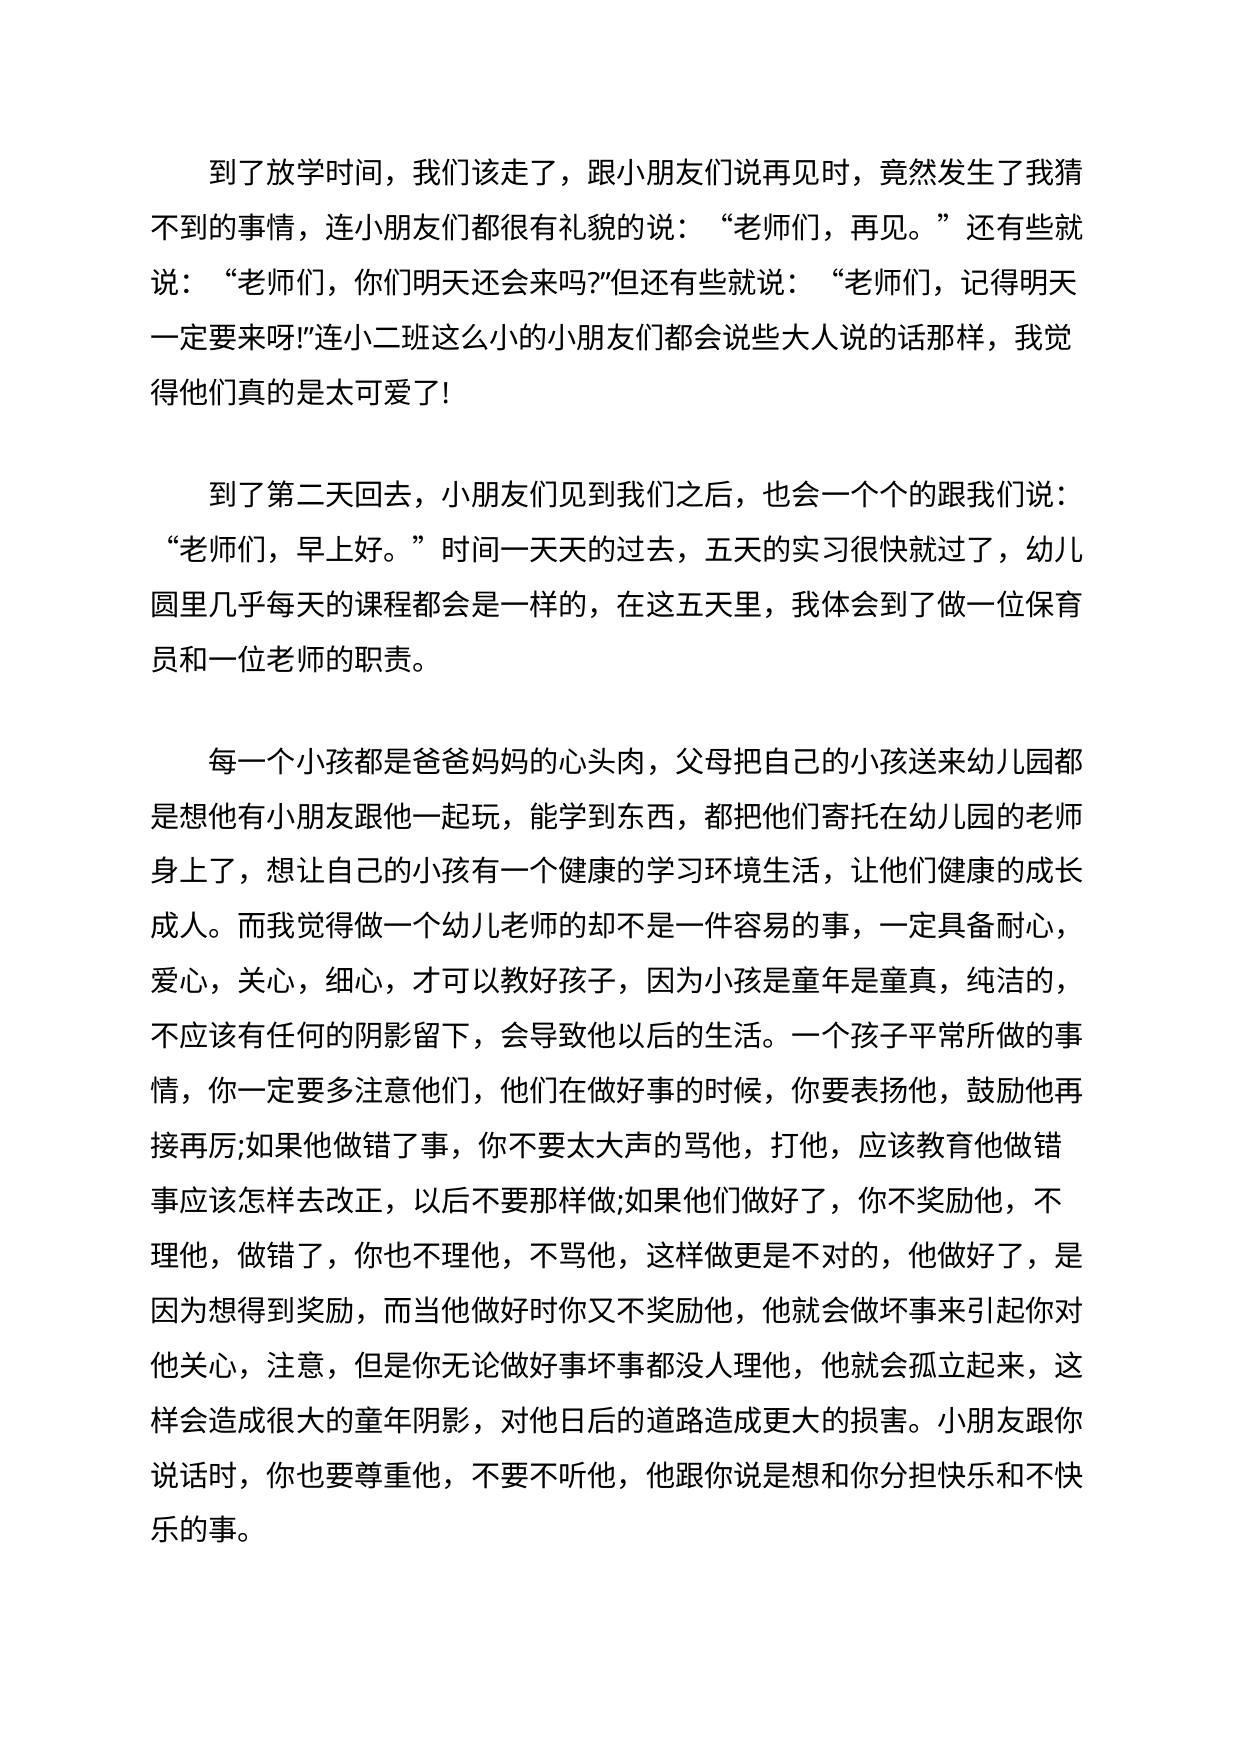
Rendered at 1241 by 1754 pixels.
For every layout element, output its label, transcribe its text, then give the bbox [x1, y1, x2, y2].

text 到了放学时间，我们该走了，跟小朋友们说再见时，竟然发生了我猜不到的事情，连小朋友们都很有礼貌的说：“老师们，再见。”还有些就说：“老师们，你们明天还会来吗?”但还有些就说：“老师们，记得明天一定要来呀!”连小二班这么小的小朋友们都会说些大人说的话那样，我觉得他们真的是太可爱了! [150, 150, 1090, 412]
text 每一个小孩都是爸爸妈妈的心头肉，父母把自己的小孩送来幼儿园都是想他有小朋友跟他一起玩，能学到东西，都把他们寄托在幼儿园的老师身上了，想让自己的小孩有一个健康的学习环境生活，让他们健康的成长成人。而我觉得做一个幼儿老师的却不是一件容易的事，一定具备耐心，爱心，关心，细心，才可以教好孩子，因为小孩是童年是童真，纯洁的，不应该有任何的阴影留下，会导致他以后的生活。一个孩子平常所做的事情，你一定要多注意他们，他们在做好事的时候，你要表扬他，鼓励他再接再厉;如果他做错了事，你不要太大声的骂他，打他，应该教育他做错事应该怎样去改正，以后不要那样做;如果他们做好了，你不奖励他，不理他，做错了，你也不理他，不骂他，这样做更是不对的，他做好了，是因为想得到奖励，而当他做好时你又不奖励他，他就会做坏事来引起你对他关心，注意，但是你无论做好事坏事都没人理他，他就会孤立起来，这样会造成很大的童年阴影，对他日后的道路造成更大的损害。小朋友跟你说话时，你也要尊重他，不要不听他，他跟你说是想和你分担快乐和不快乐的事。 [150, 738, 1090, 1549]
text 到了第二天回去，小朋友们见到我们之后，也会一个个的跟我们说：“老师们，早上好。”时间一天天的过去，五天的实习很快就过了，幼儿圆里几乎每天的课程都会是一样的，在这五天里，我体会到了做一位保育员和一位老师的职责。 [150, 472, 1090, 679]
